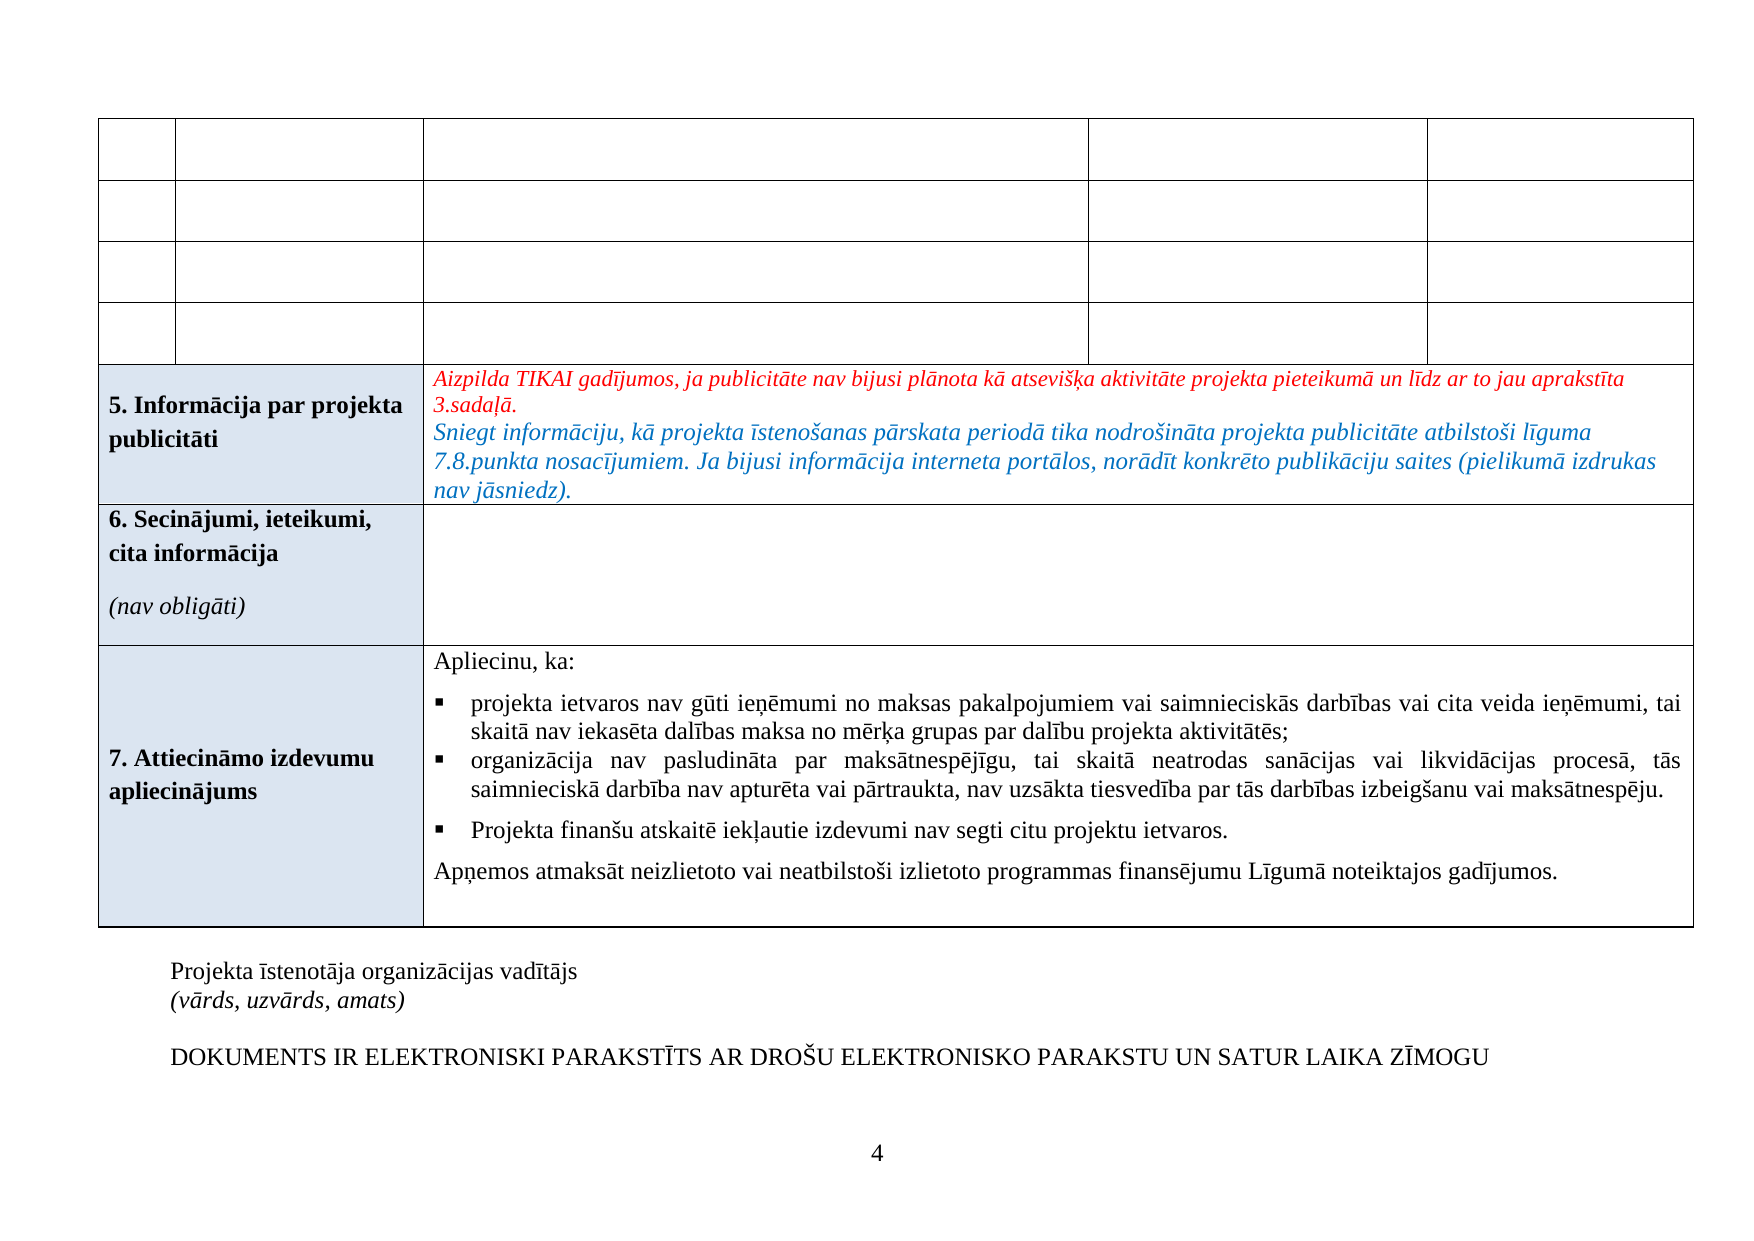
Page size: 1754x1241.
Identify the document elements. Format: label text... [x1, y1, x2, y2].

table_cell [424, 303, 1088, 363]
table_cell [176, 181, 423, 241]
table_cell [176, 242, 423, 302]
table_cell [99, 181, 175, 241]
table_cell 6. Secinājumi, ieteikumi, cita informācija (nav obligāti) [99, 505, 423, 645]
table_cell [1089, 303, 1427, 363]
table_cell [1428, 242, 1693, 302]
table_cell [1428, 119, 1693, 179]
table_cell Aizpilda TIKAI gadījumos, ja publicitāte nav bijusi plānota kā atsevišķa aktivitāte projekta pieteikumā un līdz ar to jau aprakstīta 3.sadaļā. Sniegt informāciju, kā projekta īstenošanas pārskata periodā tika nodrošināta projekta publicitāte atbilstoši līguma 7.8.punkta nosacījumiem. Ja bijusi informācija interneta portālos, norādīt konkrēto publikāciju saites (pielikumā izdrukas nav jāsniedz). [424, 365, 1693, 503]
table_cell [1089, 242, 1427, 302]
table_header Projekta īstenotāja organizācijas vadītājs (vārds, uzvārds, amats) DOKUMENTS IR ELEKTRONISKI PARAKSTĪTS AR DROŠU ELEKTRONISKO PARAKSTU UN SATUR LAIKA ZĪMOGU [159, 928, 1636, 1132]
table_cell [99, 119, 175, 179]
table_cell [424, 181, 1088, 241]
table_cell [99, 242, 175, 302]
table_cell Apliecinu, ka: projekta ietvaros nav gūti ieņēmumi no maksas pakalpojumiem vai saimnieciskās darbības vai cita veida ieņēmumi, tai skaitā nav iekasēta dalības maksa no mērķa grupas par dalību projekta aktivitātēs; organizācija nav pasludināta par maksātnespējīgu, tai skaitā neatrodas sanācijas vai likvidācijas procesā, tās saimnieciskā darbība nav apturēta vai pārtraukta, nav uzsākta tiesvedība par tās darbības izbeigšanu vai maksātnespēju. Projekta finanšu atskaitē iekļautie izdevumi nav segti citu projektu ietvaros. Apņemos atmaksāt neizlietoto vai neatbilstoši izlietoto programmas finansējumu Līgumā noteiktajos gadījumos. [424, 646, 1693, 926]
table_cell [1428, 181, 1693, 241]
table_cell [99, 303, 175, 363]
table_cell [1089, 181, 1427, 241]
table_cell [424, 505, 1693, 645]
table_cell 5. Informācija par projekta publicitāti [99, 365, 423, 503]
table_cell [424, 119, 1088, 179]
table_cell [1428, 303, 1693, 363]
table_cell [176, 303, 423, 363]
table_cell [1089, 119, 1427, 179]
table_cell [176, 119, 423, 179]
table_cell 7. Attiecināmo izdevumu apliecinājums [99, 646, 423, 926]
table_cell [424, 242, 1088, 302]
